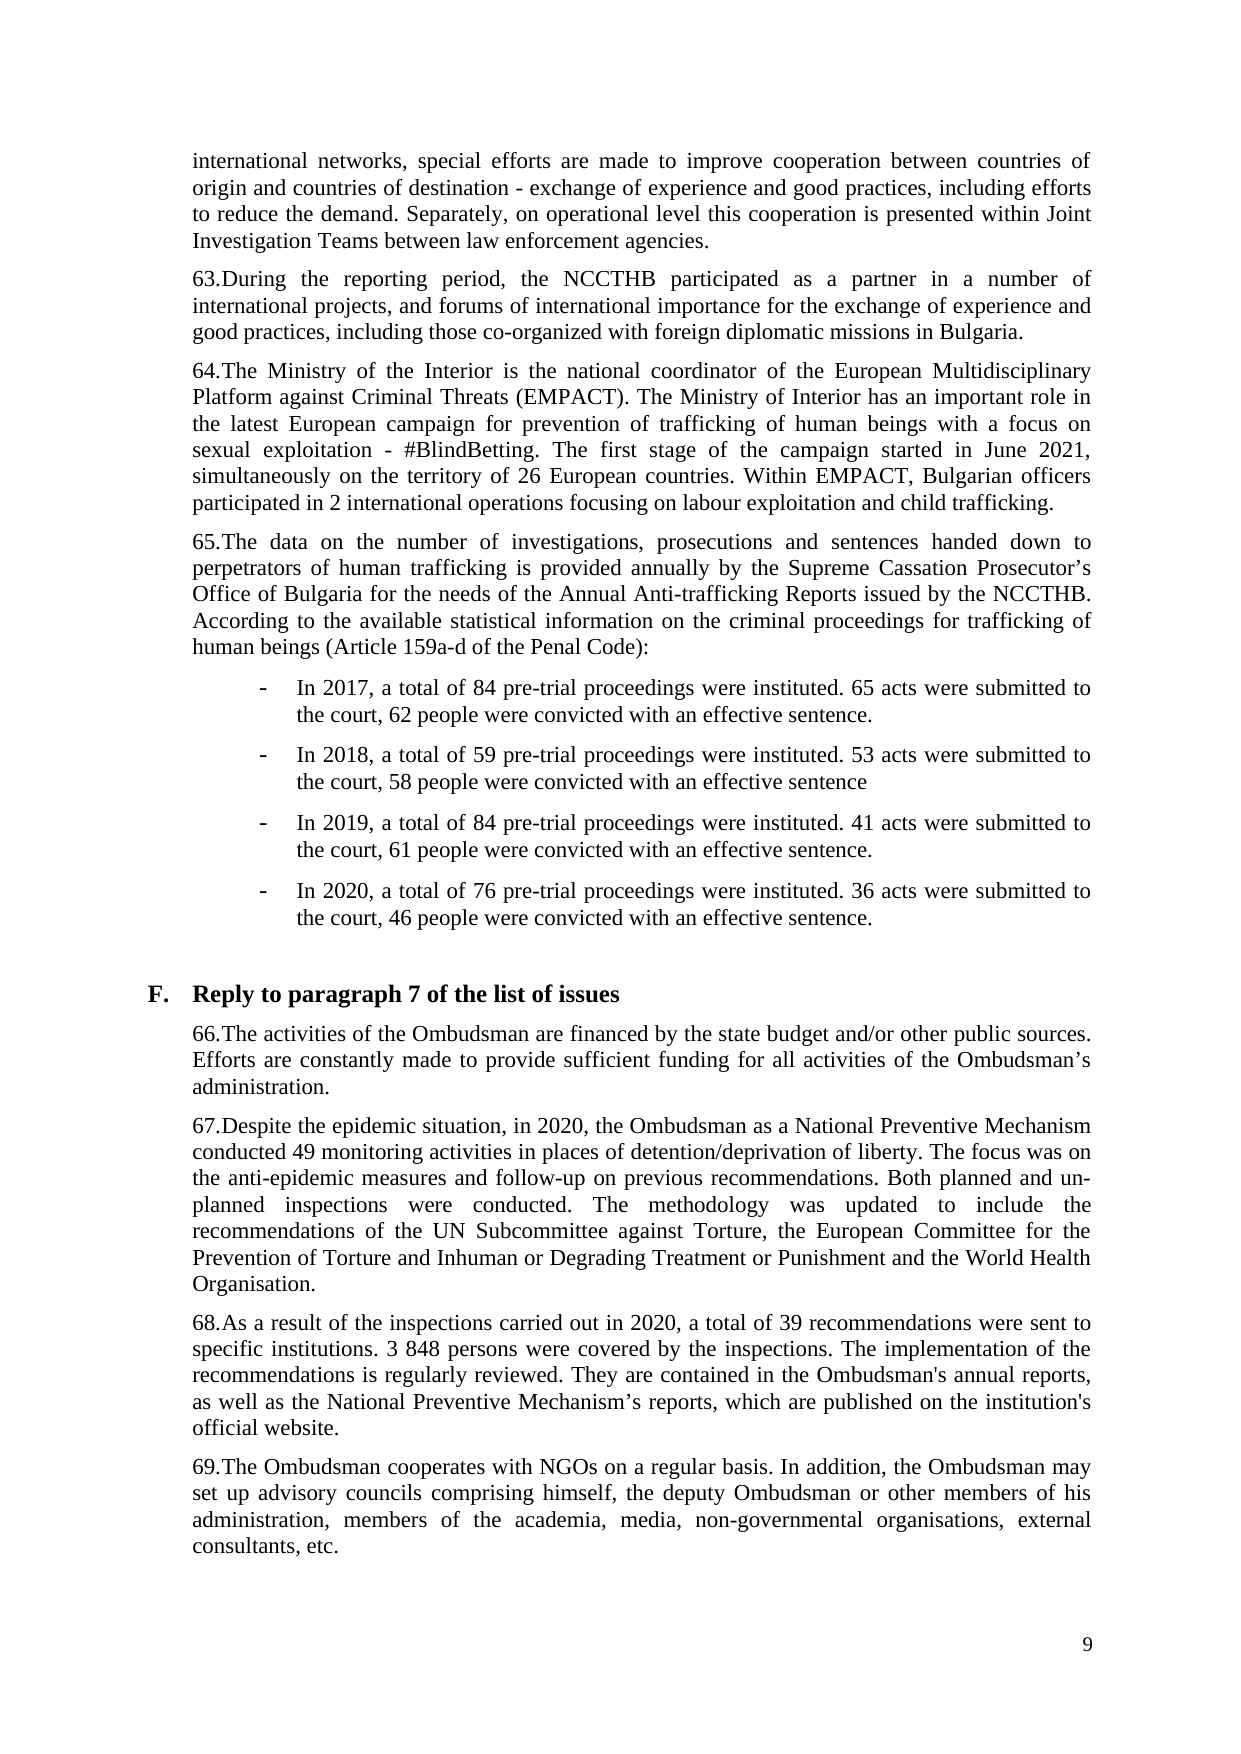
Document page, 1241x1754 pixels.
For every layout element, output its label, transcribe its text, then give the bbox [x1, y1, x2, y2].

list As a result of the inspections carried out in 2020, a total of 39 recommendations were sent to specific institutions. 3 848 persons were covered by the inspections. The implementation of the recommendations is regularly reviewed. They are contained in the Ombudsman's annual reports, as well as the National Preventive Mechanism’s reports, which are published on the institution's official website. [192, 1309, 1093, 1441]
list Despite the epidemic situation, in 2020, the Ombudsman as a National Preventive Mechanism conducted 49 monitoring activities in places of detention/deprivation of liberty. The focus was on the anti-epidemic measures and follow-up on previous recommendations. Both planned and un-planned inspections were conducted. The methodology was updated to include the recommendations of the UN Subcommittee against Torture, the European Committee for the Prevention of Torture and Inhuman or Degrading Treatment or Punishment and the World Health Organisation. [192, 1112, 1093, 1296]
list The Ombudsman cooperates with NGOs on a regular basis. In addition, the Ombudsman may set up advisory councils comprising himself, the deputy Ombudsman or other members of his administration, members of the academia, media, non-governmental organisations, external consultants, etc. [192, 1453, 1093, 1558]
list In 2018, a total of 59 pre-trial proceedings were instituted. 53 acts were submitted to the court, 58 people were convicted with an effective sentence [259, 739, 1093, 795]
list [192, 148, 1093, 253]
list In 2020, a total of 76 pre-trial proceedings were instituted. 36 acts were submitted to the court, 46 people were convicted with an effective sentence. [259, 875, 1093, 930]
list The activities of the Ombudsman are financed by the state budget and/or other public sources. Efforts are constantly made to provide sufficient funding for all activities of the Ombudsman’s administration. [192, 1020, 1093, 1099]
subtitle Reply to paragraph 7 of the list of issues [148, 979, 1093, 1008]
list In 2019, a total of 84 pre-trial proceedings were instituted. 41 acts were submitted to the court, 61 people were convicted with an effective sentence. [259, 807, 1093, 862]
list The data on the number of investigations, prosecutions and sentences handed down to perpetrators of human trafficking is provided annually by the Supreme Cassation Prosecutor’s Office of Bulgaria for the needs of the Annual Anti-trafficking Reports issued by the NCCTHB. According to the available statistical information on the criminal proceedings for trafficking of human beings (Article 159a-d of the Penal Code): [192, 528, 1093, 659]
list In 2017, a total of 84 pre-trial proceedings were instituted. 65 acts were submitted to the court, 62 people were convicted with an effective sentence. [259, 672, 1093, 727]
list During the reporting period, the NCCTHB participated as a partner in a number of international projects, and forums of international importance for the exchange of experience and good practices, including those co-organized with foreign diplomatic missions in Bulgaria. [192, 266, 1093, 344]
list The Ministry of the Interior is the national coordinator of the European Multidisciplinary Platform against Criminal Threats (EMPACT). The Ministry of Interior has an important role in the latest European campaign for prevention of trafficking of human beings with a focus on sexual exploitation - #BlindBetting. The first stage of the campaign started in June 2021, simultaneously on the territory of 26 European countries. Within EMPACT, Bulgarian officers participated in 2 international operations focusing on labour exploitation and child trafficking. [192, 357, 1093, 515]
